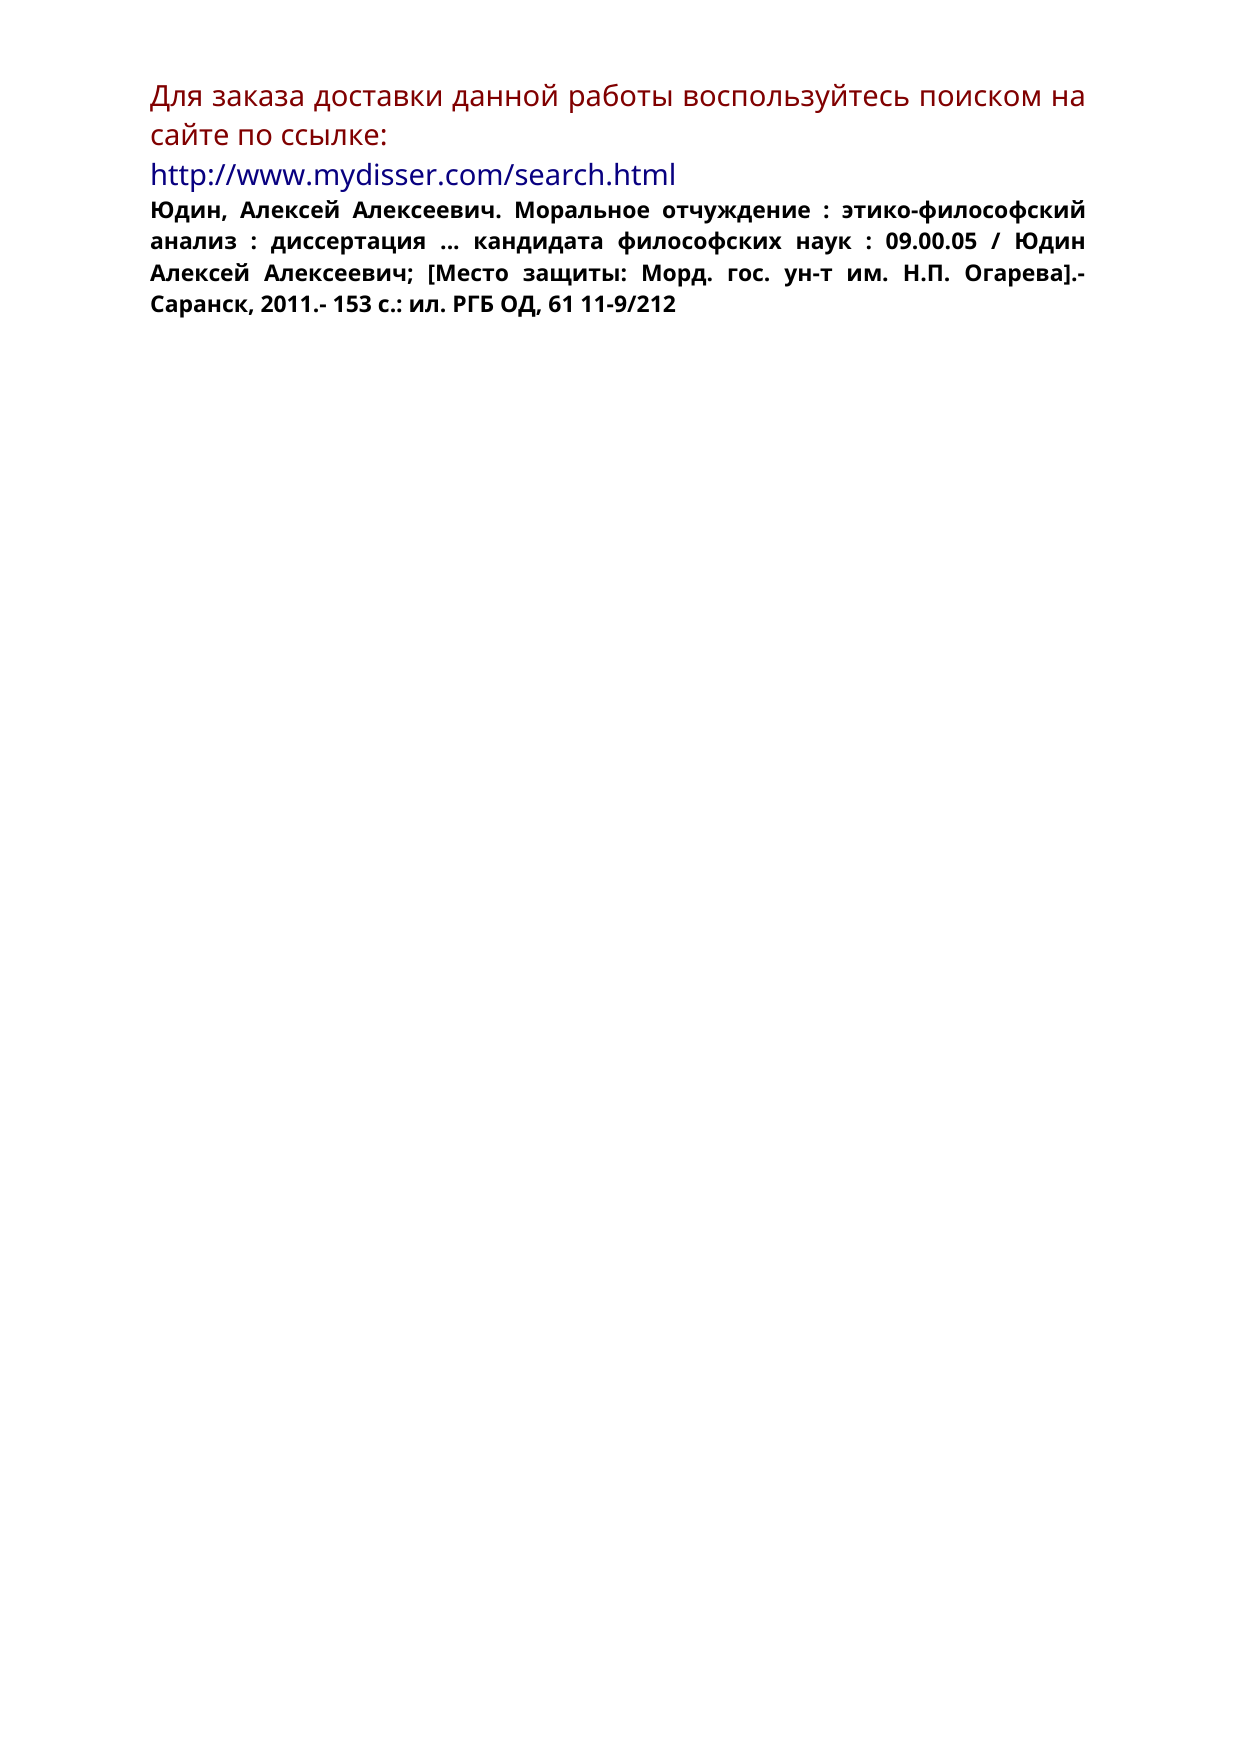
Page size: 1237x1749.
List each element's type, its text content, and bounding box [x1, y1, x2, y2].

text Юдин, Алексей Алексеевич. Моральное отчуждение : этико-философский анализ : диссертация ... кандидата философских наук : 09.00.05 / Юдин Алексей Алексеевич; [Место защиты: Морд. гос. ун-т им. Н.П. Огарева].- Саранск, 2011.- 153 с.: ил. РГБ ОД, 61 11-9/212 [150, 194, 1086, 319]
